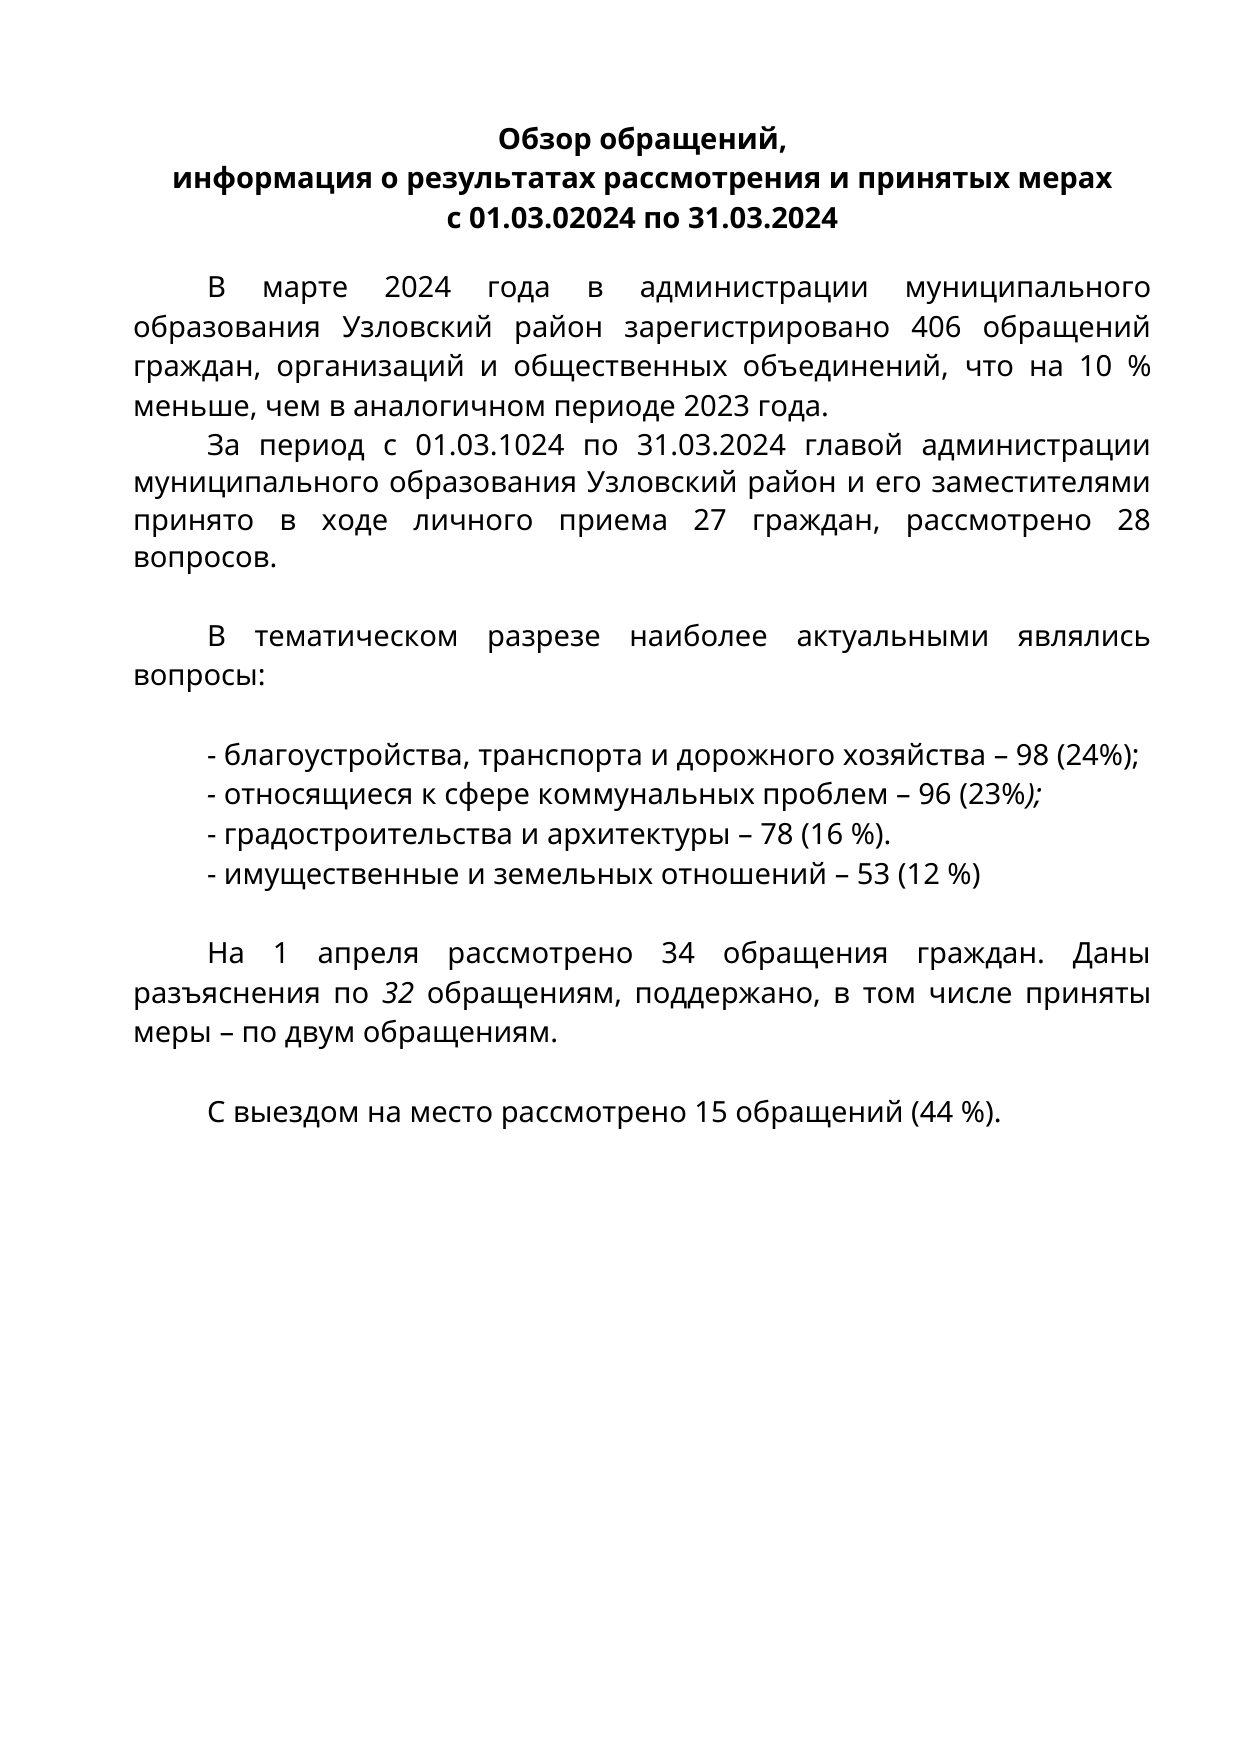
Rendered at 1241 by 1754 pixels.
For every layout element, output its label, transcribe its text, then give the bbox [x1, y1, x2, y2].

text С выездом на место рассмотрено 15 обращений (44 %). [133, 1091, 1152, 1131]
text В тематическом разрезе наиболее актуальными являлись вопросы: [133, 615, 1152, 694]
text В марте 2024 года в администрации муниципального образования Узловский район зарегистрировано 406 обращений граждан, организаций и общественных объединений, что на 10 % меньше, чем в аналогичном периоде 2023 года. [133, 266, 1152, 425]
text На 1 апреля рассмотрено 34 обращения граждан. Даны разъяснения по 32 обращениям, поддержано, в том числе приняты меры – по двум обращениям. [133, 932, 1152, 1051]
text - имущественные и земельных отношений – 53 (12 %) [133, 853, 1152, 893]
text информация о результатах рассмотрения и принятых мерах [133, 158, 1152, 197]
text - благоустройства, транспорта и дорожного хозяйства – 98 (24%); [133, 734, 1152, 773]
text За период с 01.03.1024 по 31.03.2024 главой администрации муниципального образования Узловский район и его заместителями принято в ходе личного приема 27 граждан, рассмотрено 28 вопросов. [133, 425, 1152, 575]
text - градостроительства и архитектуры – 78 (16 %). [133, 813, 1152, 853]
text Обзор обращений, [133, 118, 1152, 158]
text с 01.03.02024 по 31.03.2024 [133, 197, 1152, 237]
text - относящиеся к сфере коммунальных проблем – 96 (23%); [133, 773, 1152, 813]
